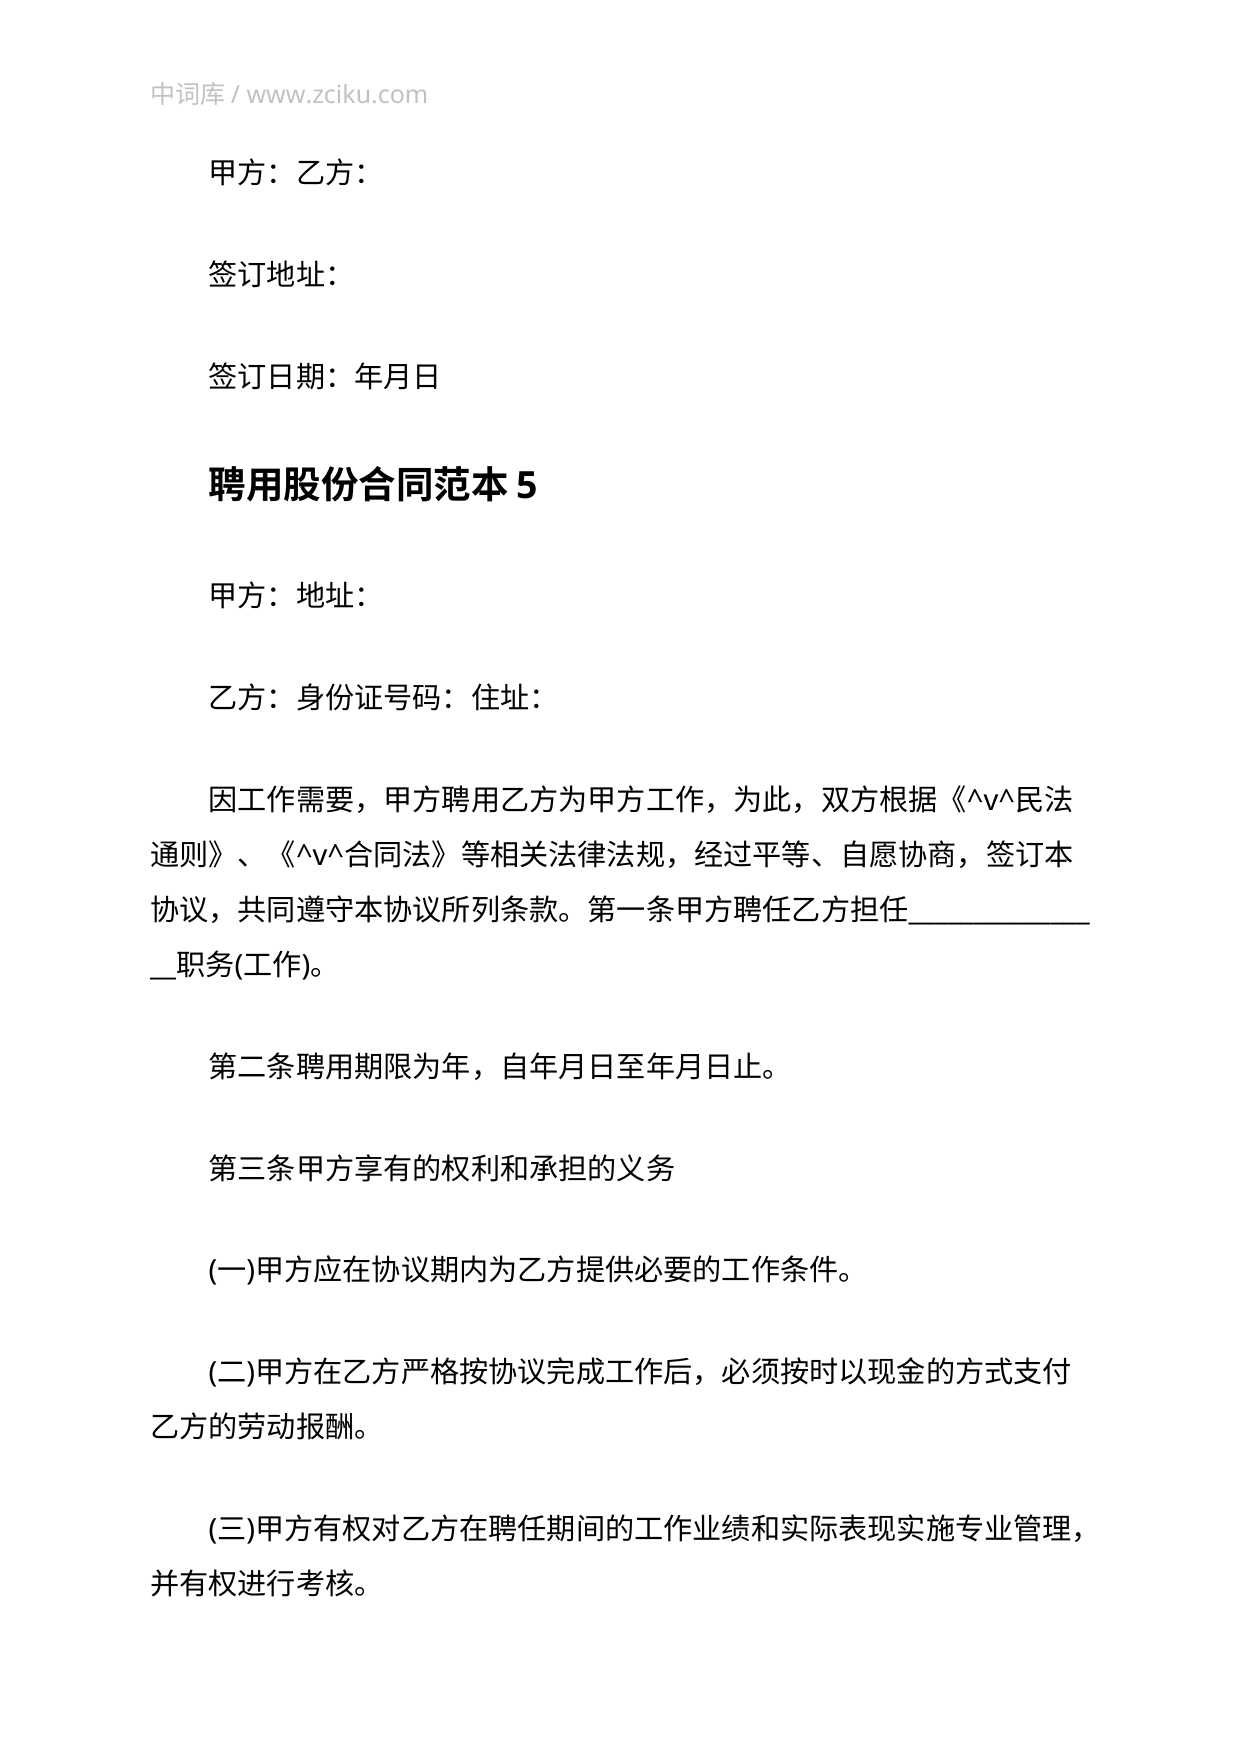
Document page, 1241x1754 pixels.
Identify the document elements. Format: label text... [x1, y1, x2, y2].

text (二)甲方在乙方严格按协议完成工作后，必须按时以现金的方式支付乙方的劳动报酬。 [150, 1349, 1090, 1446]
text 因工作需要，甲方聘用乙方为甲方工作，为此，双方根据《^v^民法通则》、《^v^合同法》等相关法律法规，经过平等、自愿协商，签订本协议，共同遵守本协议所列条款。第一条甲方聘任乙方担任________________职务(工作)。 [150, 776, 1090, 984]
text 第二条聘用期限为年，自年月日至年月日止。 [150, 1043, 1090, 1086]
text (一)甲方应在协议期内为乙方提供必要的工作条件。 [150, 1247, 1090, 1289]
text 乙方：身份证号码：住址： [150, 675, 1090, 717]
text 签订日期：年月日 [150, 353, 1090, 396]
text 第三条甲方享有的权利和承担的义务 [150, 1145, 1090, 1187]
text 签订地址： [150, 252, 1090, 294]
text 聘用股份合同范本5 [150, 455, 1090, 510]
text (三)甲方有权对乙方在聘任期间的工作业绩和实际表现实施专业管理，并有权进行考核。 [150, 1506, 1090, 1603]
text 甲方：乙方： [150, 150, 1090, 192]
text 甲方：地址： [150, 573, 1090, 615]
